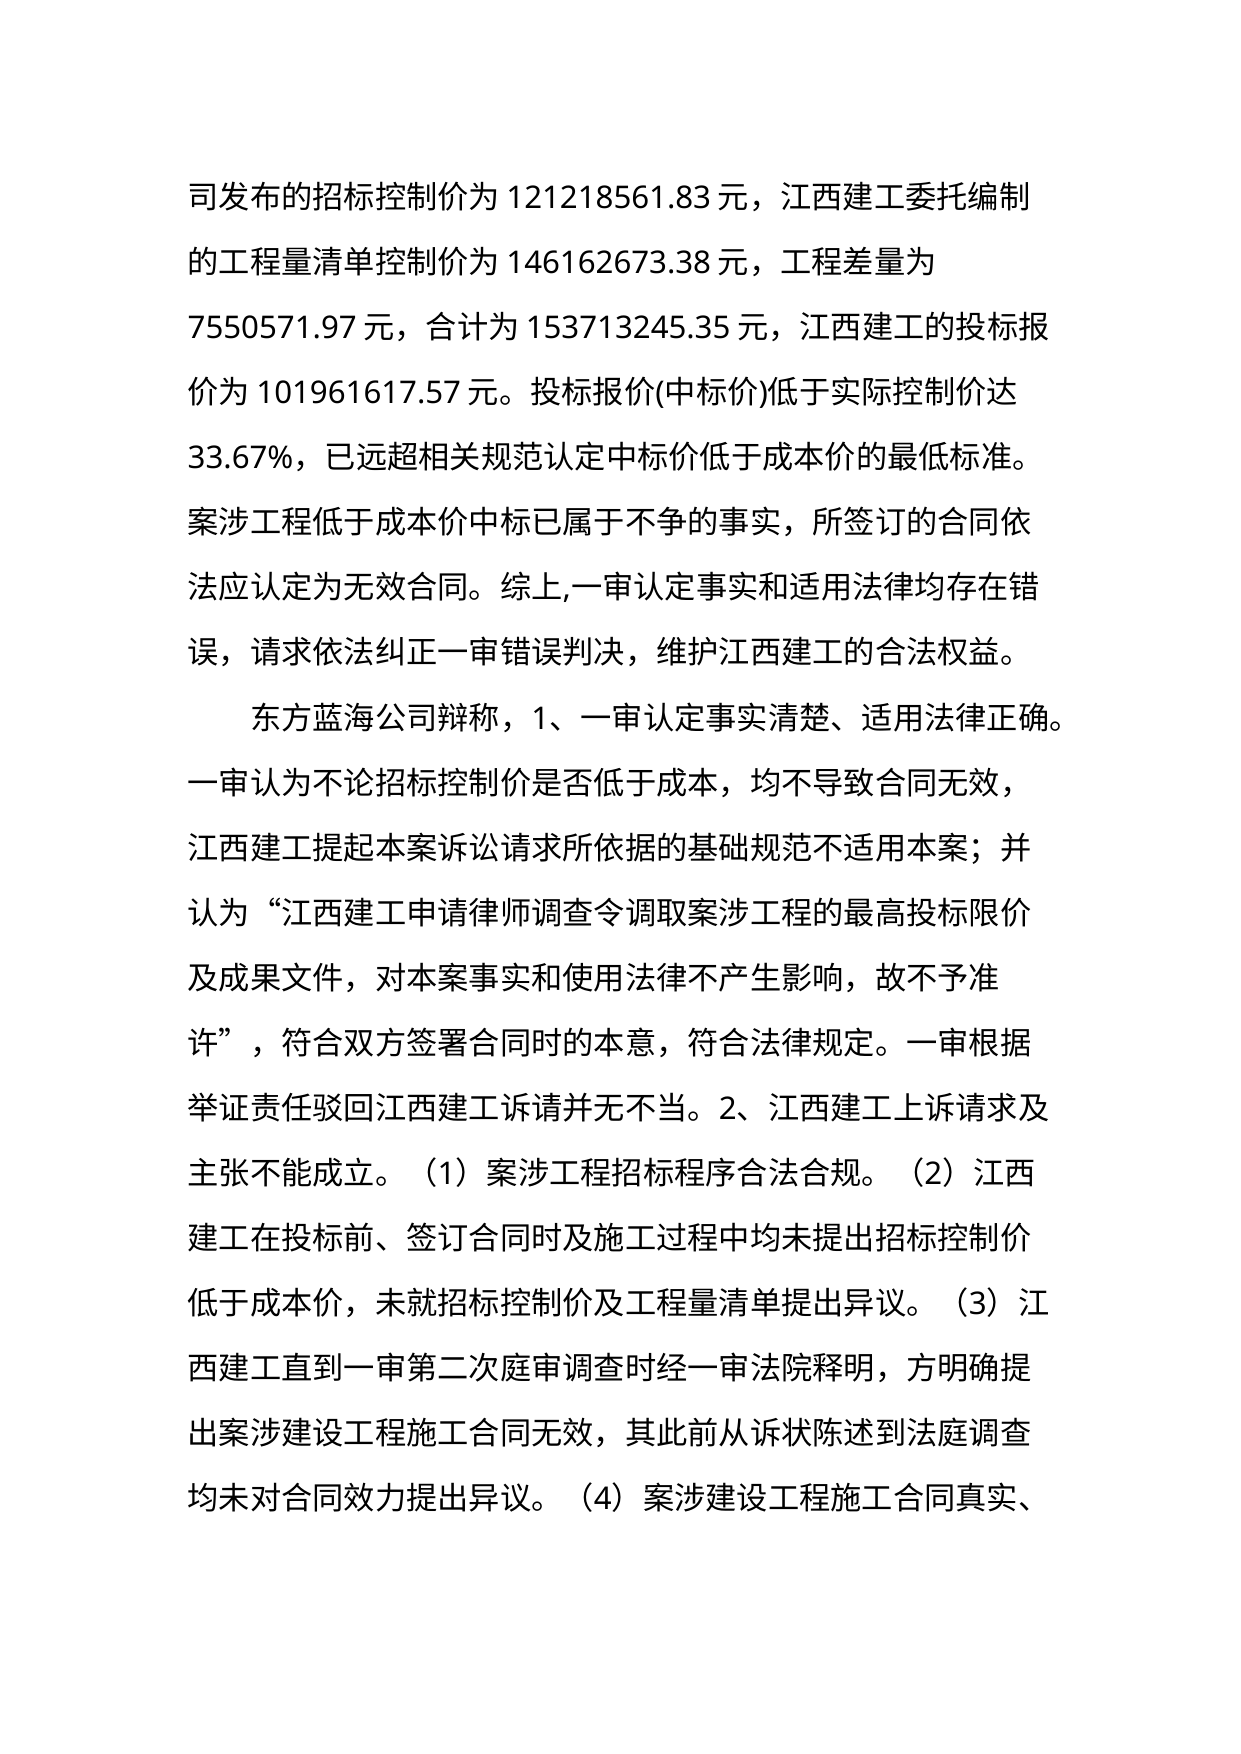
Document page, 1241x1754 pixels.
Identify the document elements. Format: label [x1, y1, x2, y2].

text [187, 162, 1053, 682]
text [187, 683, 1053, 1528]
